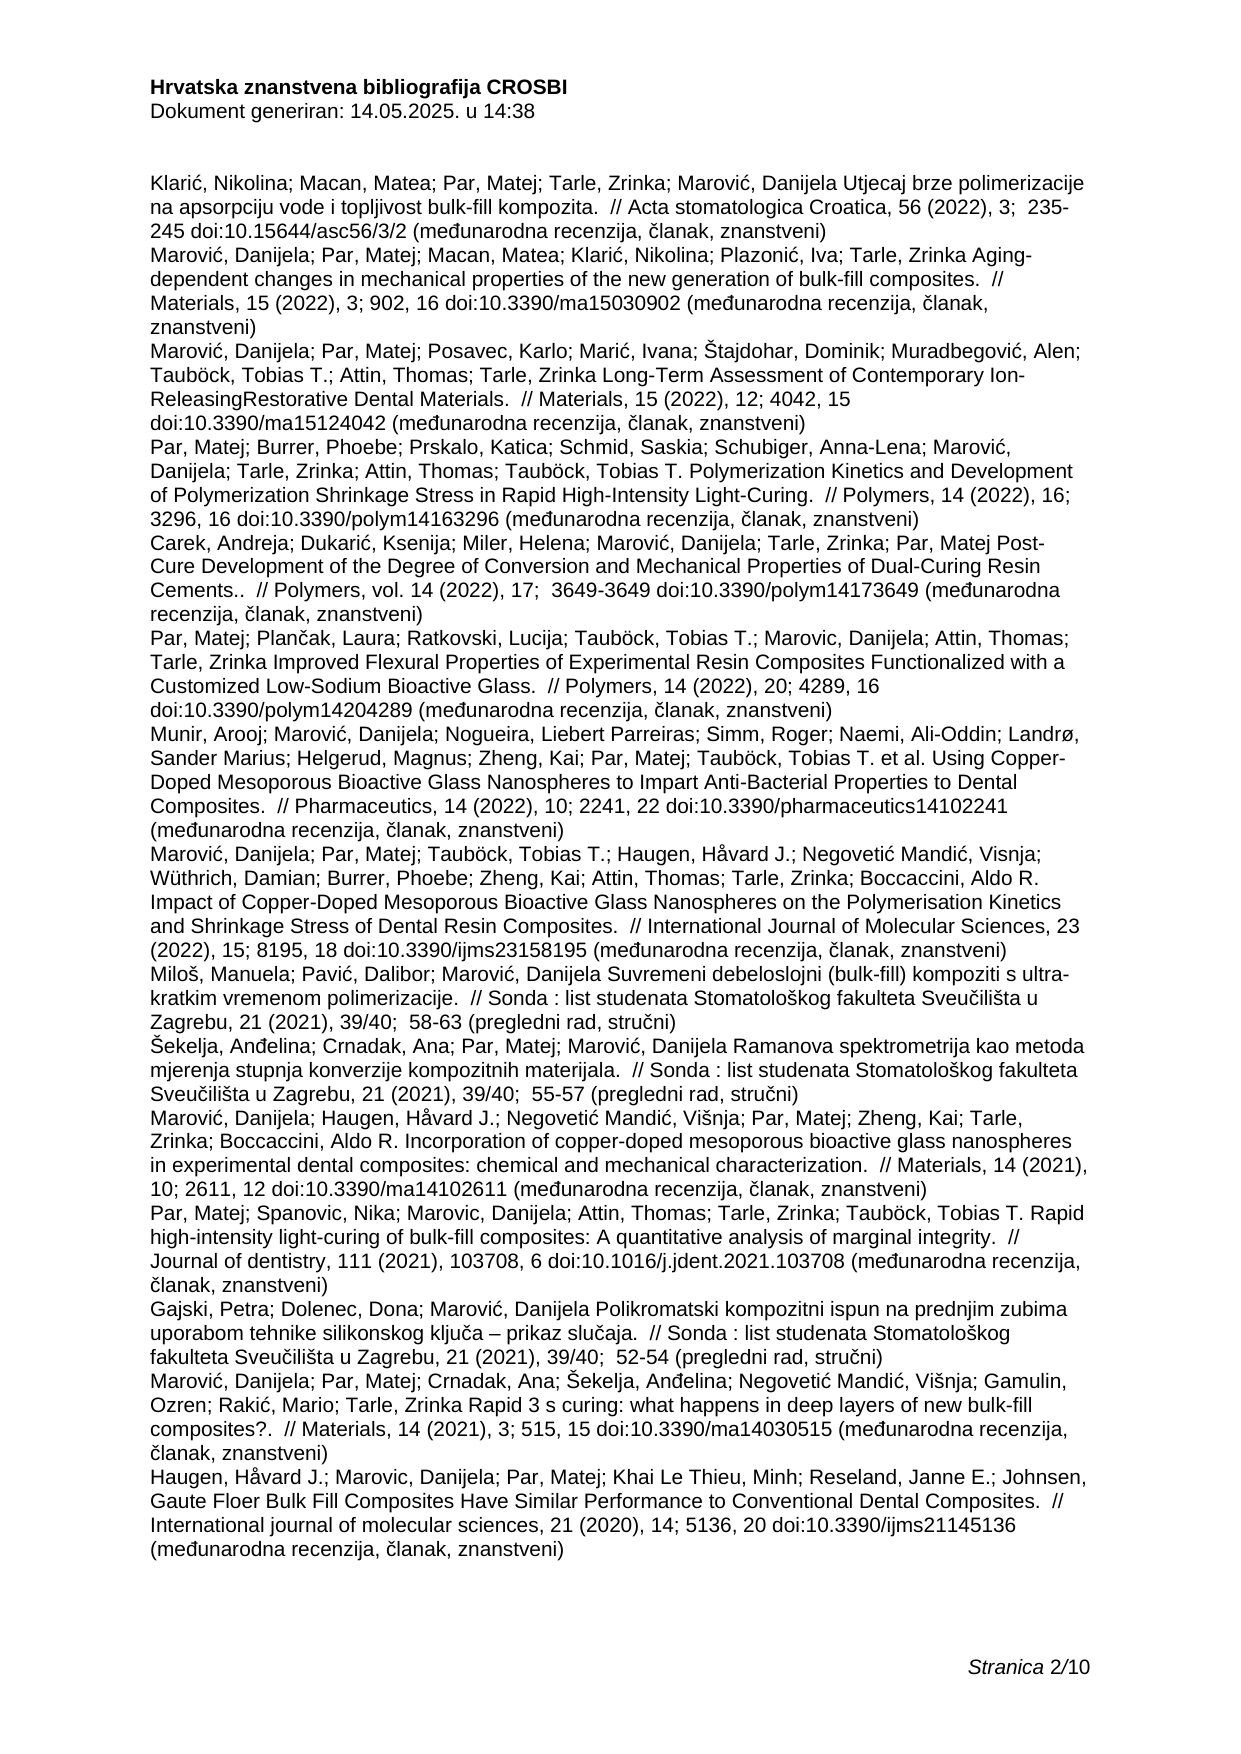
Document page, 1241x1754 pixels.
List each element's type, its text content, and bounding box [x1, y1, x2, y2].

text Marović, Danijela; Par, Matej; Macan, Matea; Klarić, Nikolina; Plazonić, Iva; Tarle, Zrinka [150, 243, 1090, 339]
text Marović, Danijela; Par, Matej; Crnadak, Ana; Šekelja, Anđelina; Negovetić Mandić, Višnja; Gamulin, Ozren; Rakić, Mario; Tarle, Zrinka [150, 1369, 1090, 1465]
text Par, Matej; Plančak, Laura; Ratkovski, Lucija; Tauböck, Tobias T.; Marovic, Danijela; Attin, Thomas; Tarle, Zrinka [150, 626, 1090, 722]
text Marović, Danijela; Par, Matej; Posavec, Karlo; Marić, Ivana; Štajdohar, Dominik; Muradbegović, Alen; Tauböck, Tobias T.; Attin, Thomas; Tarle, Zrinka [150, 339, 1090, 434]
text Carek, Andreja; Dukarić, Ksenija; Miler, Helena; Marović, Danijela; Tarle, Zrinka; Par, Matej [150, 530, 1090, 626]
text Par, Matej; Burrer, Phoebe; Prskalo, Katica; Schmid, Saskia; Schubiger, Anna-Lena; Marović, Danijela; Tarle, Zrinka; Attin, Thomas; Tauböck, Tobias T. [150, 434, 1090, 530]
text Šekelja, Anđelina; Crnadak, Ana; Par, Matej; Marović, Danijela [150, 1033, 1090, 1105]
text Munir, Arooj; Marović, Danijela; Nogueira, Liebert Parreiras; Simm, Roger; Naemi, Ali-Oddin; Landrø, Sander Marius; Helgerud, Magnus; Zheng, Kai; Par, Matej; Tauböck, Tobias T. et al. [150, 722, 1090, 842]
text Haugen, Håvard J.; Marovic, Danijela; Par, Matej; Khai Le Thieu, Minh; Reseland, Janne E.; Johnsen, Gaute Floer [150, 1465, 1090, 1561]
text Marović, Danijela; Haugen, Håvard J.; Negovetić Mandić, Višnja; Par, Matej; Zheng, Kai; Tarle, Zrinka; Boccaccini, Aldo R. [150, 1105, 1090, 1201]
text Par, Matej; Spanovic, Nika; Marovic, Danijela; Attin, Thomas; Tarle, Zrinka; Tauböck, Tobias T. [150, 1201, 1090, 1297]
text Miloš, Manuela; Pavić, Dalibor; Marović, Danijela [150, 962, 1090, 1033]
text Klarić, Nikolina; Macan, Matea; Par, Matej; Tarle, Zrinka; Marović, Danijela [150, 171, 1090, 243]
text Gajski, Petra; Dolenec, Dona; Marović, Danijela [150, 1297, 1090, 1369]
text Marović, Danijela; Par, Matej; Tauböck, Tobias T.; Haugen, Håvard J.; Negovetić Mandić, Visnja; Wüthrich, Damian; Burrer, Phoebe; Zheng, Kai; Attin, Thomas; Tarle, Zrinka; Boccaccini, Aldo R. [150, 842, 1090, 962]
